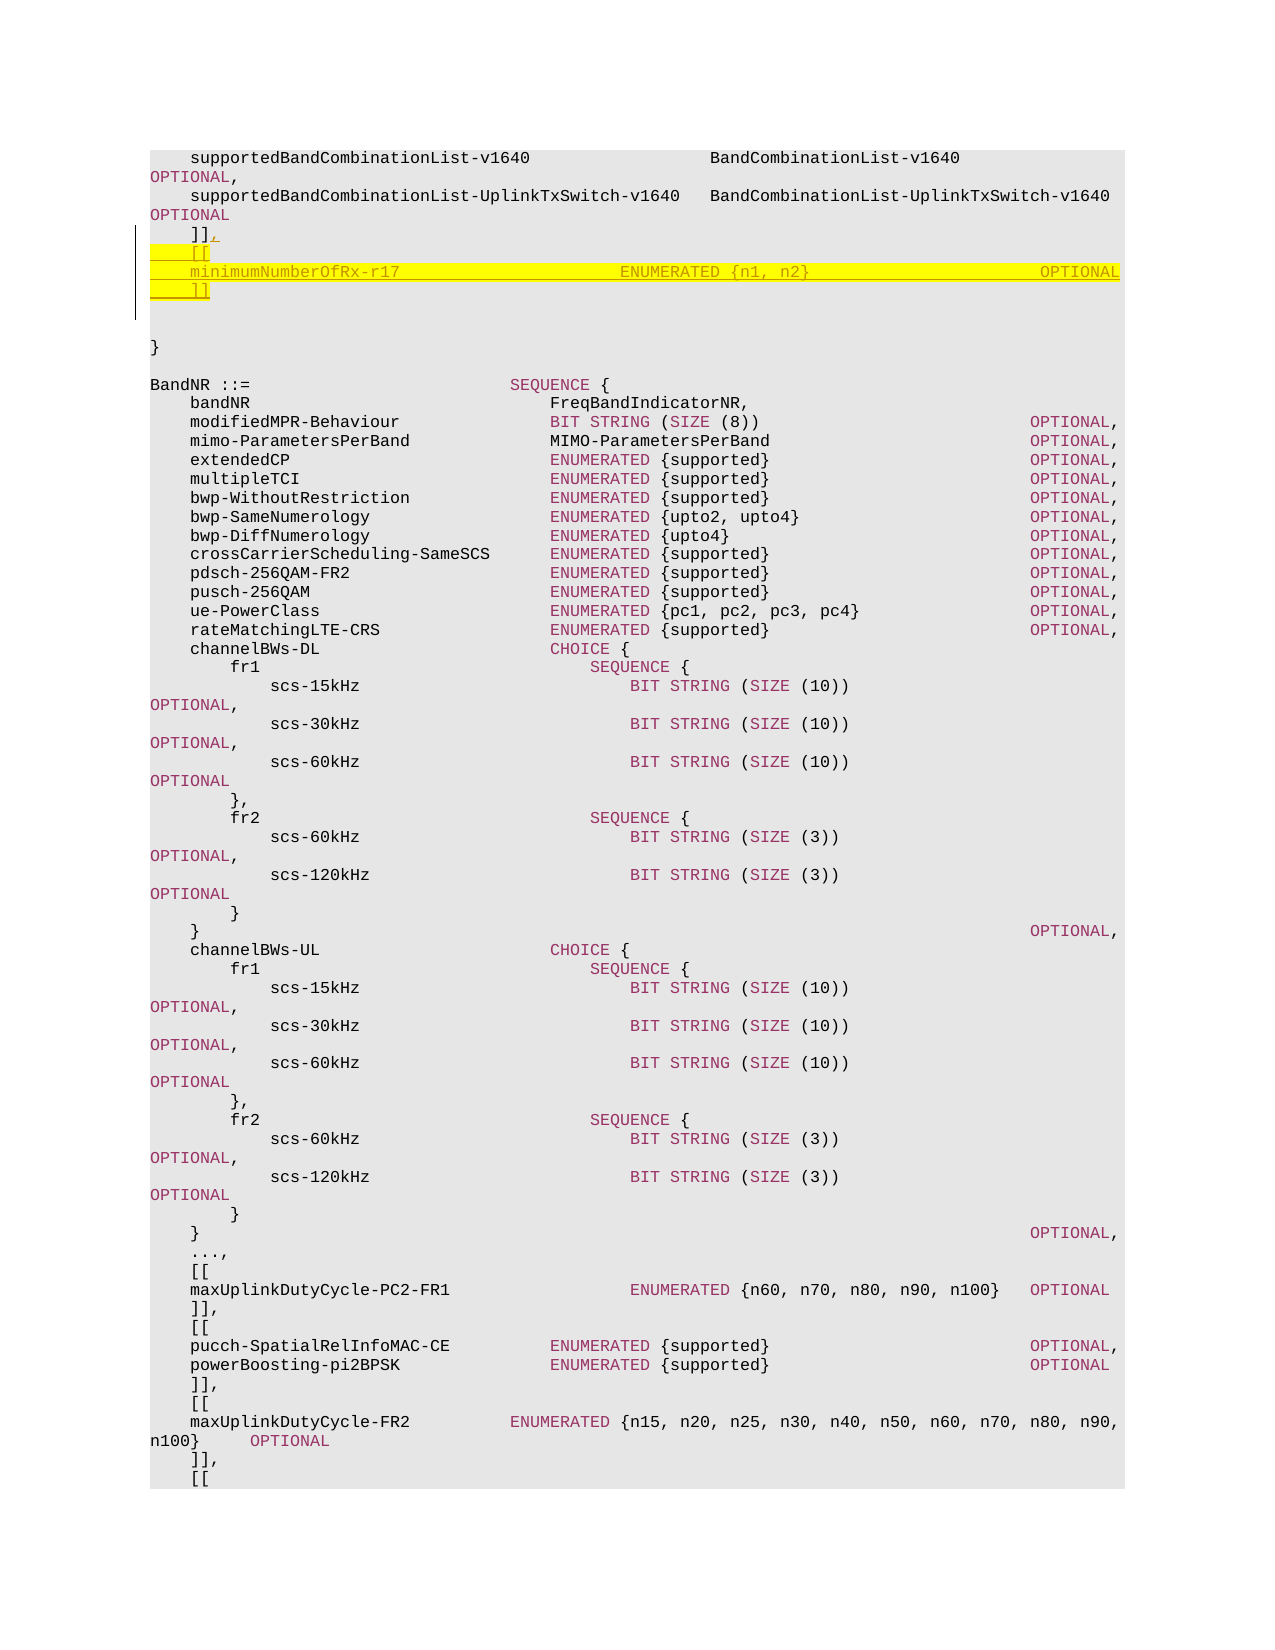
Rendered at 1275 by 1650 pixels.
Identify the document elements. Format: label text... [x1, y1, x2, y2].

text [[ [150, 1262, 1125, 1281]
text [[ [150, 1394, 1125, 1413]
text ]], [150, 1376, 1125, 1394]
text }, [150, 1093, 1125, 1112]
text scs-60kHz BIT STRING (SIZE (3)) OPTIONAL, [150, 1130, 1125, 1168]
text bwp-SameNumerology ENUMERATED {upto2, upto4} OPTIONAL, [150, 508, 1125, 527]
text maxUplinkDutyCycle-PC2-FR1 ENUMERATED {n60, n70, n80, n90, n100} OPTIONAL [150, 1281, 1125, 1300]
text maxUplinkDutyCycle-FR2 ENUMERATED {n15, n20, n25, n30, n40, n50, n60, n70, n80, n90, n100} OPTIONAL [150, 1413, 1125, 1451]
text ]], [150, 1451, 1125, 1470]
text modifiedMPR-Behaviour BIT STRING (SIZE (8)) OPTIONAL, [150, 414, 1125, 433]
text multipleTCI ENUMERATED {supported} OPTIONAL, [150, 471, 1125, 489]
text scs-120kHz BIT STRING (SIZE (3)) OPTIONAL [150, 1168, 1125, 1206]
text fr1 SEQUENCE { [150, 659, 1125, 678]
text } [150, 338, 1125, 357]
text ..., [150, 1243, 1125, 1262]
text ]] [150, 225, 1125, 244]
text extendedCP ENUMERATED {supported} OPTIONAL, [150, 452, 1125, 471]
text fr2 SEQUENCE { [150, 1112, 1125, 1130]
text } OPTIONAL, [150, 923, 1125, 942]
text } [150, 904, 1125, 923]
text scs-120kHz BIT STRING (SIZE (3)) OPTIONAL [150, 866, 1125, 904]
text } OPTIONAL, [150, 1225, 1125, 1243]
text scs-30kHz BIT STRING (SIZE (10)) OPTIONAL, [150, 1017, 1125, 1055]
text pucch-SpatialRelInfoMAC-CE ENUMERATED {supported} OPTIONAL, [150, 1338, 1125, 1357]
text bwp-WithoutRestriction ENUMERATED {supported} OPTIONAL, [150, 489, 1125, 508]
text mimo-ParametersPerBand MIMO-ParametersPerBand OPTIONAL, [150, 433, 1125, 452]
text [[ [150, 1470, 1125, 1489]
text supportedBandCombinationList-v1640 BandCombinationList-v1640 OPTIONAL, [150, 150, 1125, 188]
text supportedBandCombinationList-UplinkTxSwitch-v1640 BandCombinationList-UplinkTxSwitch-v1640 OPTIONAL [150, 188, 1125, 225]
text scs-15kHz BIT STRING (SIZE (10)) OPTIONAL, [150, 678, 1125, 716]
text powerBoosting-pi2BPSK ENUMERATED {supported} OPTIONAL [150, 1357, 1125, 1376]
text crossCarrierScheduling-SameSCS ENUMERATED {supported} OPTIONAL, [150, 546, 1125, 565]
text scs-15kHz BIT STRING (SIZE (10)) OPTIONAL, [150, 979, 1125, 1017]
text scs-60kHz BIT STRING (SIZE (10)) OPTIONAL [150, 753, 1125, 791]
text bwp-DiffNumerology ENUMERATED {upto4} OPTIONAL, [150, 527, 1125, 546]
text scs-60kHz BIT STRING (SIZE (10)) OPTIONAL [150, 1055, 1125, 1093]
text ue-PowerClass ENUMERATED {pc1, pc2, pc3, pc4} OPTIONAL, [150, 602, 1125, 621]
text channelBWs-UL CHOICE { [150, 942, 1125, 961]
text scs-30kHz BIT STRING (SIZE (10)) OPTIONAL, [150, 716, 1125, 753]
text [[ [150, 1319, 1125, 1338]
text rateMatchingLTE-CRS ENUMERATED {supported} OPTIONAL, [150, 621, 1125, 640]
text scs-60kHz BIT STRING (SIZE (3)) OPTIONAL, [150, 829, 1125, 866]
text fr2 SEQUENCE { [150, 810, 1125, 829]
text channelBWs-DL CHOICE { [150, 640, 1125, 659]
text ]], [150, 1300, 1125, 1319]
text pusch-256QAM ENUMERATED {supported} OPTIONAL, [150, 584, 1125, 602]
text fr1 SEQUENCE { [150, 961, 1125, 979]
text BandNR ::= SEQUENCE { [150, 376, 1125, 395]
text } [150, 1206, 1125, 1225]
text }, [150, 791, 1125, 810]
text pdsch-256QAM-FR2 ENUMERATED {supported} OPTIONAL, [150, 565, 1125, 584]
text bandNR FreqBandIndicatorNR, [150, 395, 1125, 414]
